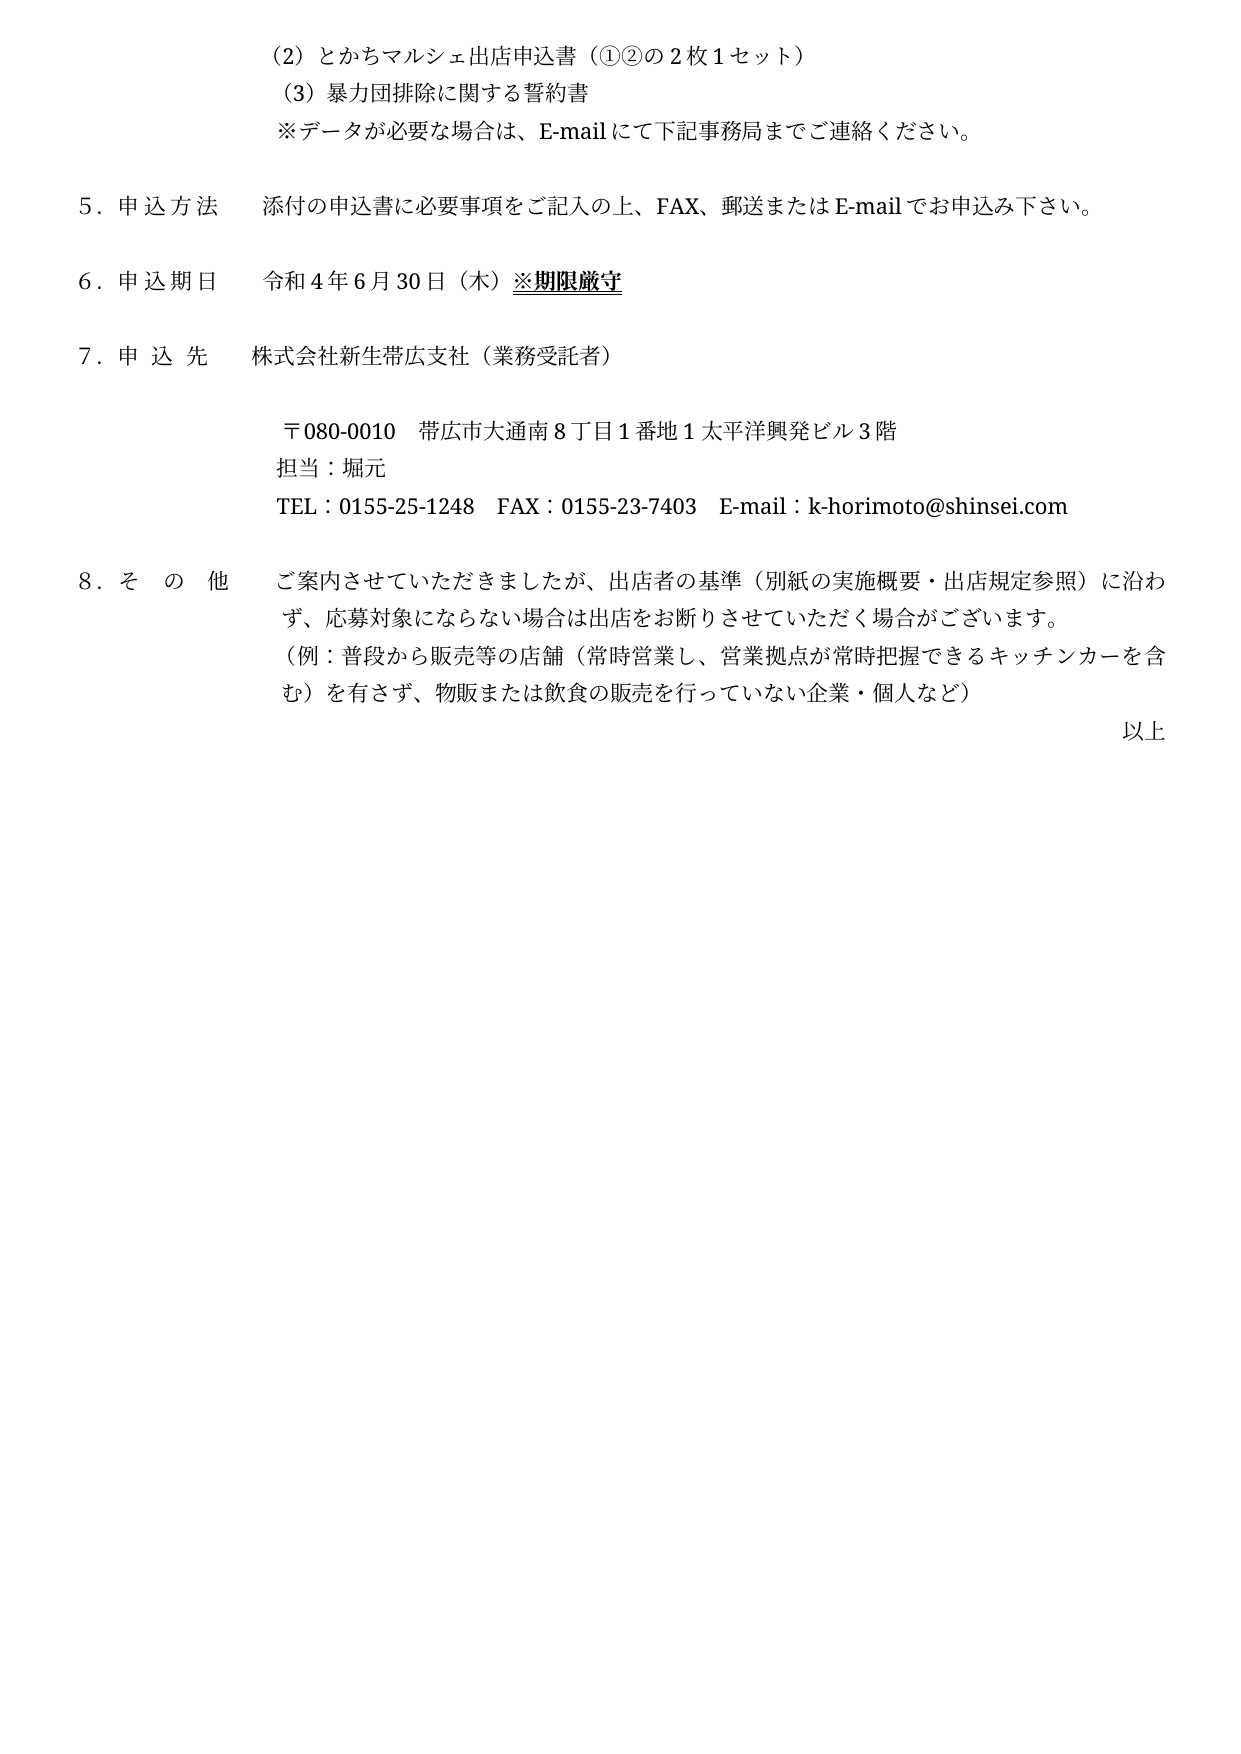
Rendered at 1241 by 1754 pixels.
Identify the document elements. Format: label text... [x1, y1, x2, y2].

text （3）暴力団排除に関する誓約書 [74, 74, 1166, 111]
text ８．そ の 他 ご案内させていただきましたが、出店者の基準（別紙の実施概要・出店規定参照）に沿わず、応募対象にならない場合は出店をお断りさせていただく場合がございます。 [74, 561, 1166, 636]
text 担当：堀元 [74, 449, 1166, 486]
text ５．申込方法 添付の申込書に必要事項をご記入の上、FAX、郵送またはE-mailでお申込み下さい。 [74, 186, 1166, 224]
text TEL：0155-25-1248 FAX：0155-23-7403 E-mail：k-horimoto@shinsei.com [74, 486, 1166, 524]
text ６．申込期日 令和4年6月30日（木）※期限厳守 [74, 261, 1166, 299]
text ７．申込先 株式会社新生帯広支社（業務受託者） [74, 336, 1166, 374]
text 〒080-0010 帯広市大通南8丁目1番地1 太平洋興発ビル3階 [74, 411, 1166, 449]
text 以上 [74, 711, 1166, 749]
text （例：普段から販売等の店舗（常時営業し、営業拠点が常時把握できるキッチンカーを含む）を有さず、物販または飲食の販売を行っていない企業・個人など） [74, 636, 1166, 711]
text （2）とかちマルシェ出店申込書（①②の2枚1セット） [74, 36, 1166, 74]
text ※データが必要な場合は、E-mailにて下記事務局までご連絡ください。 [74, 111, 1166, 149]
